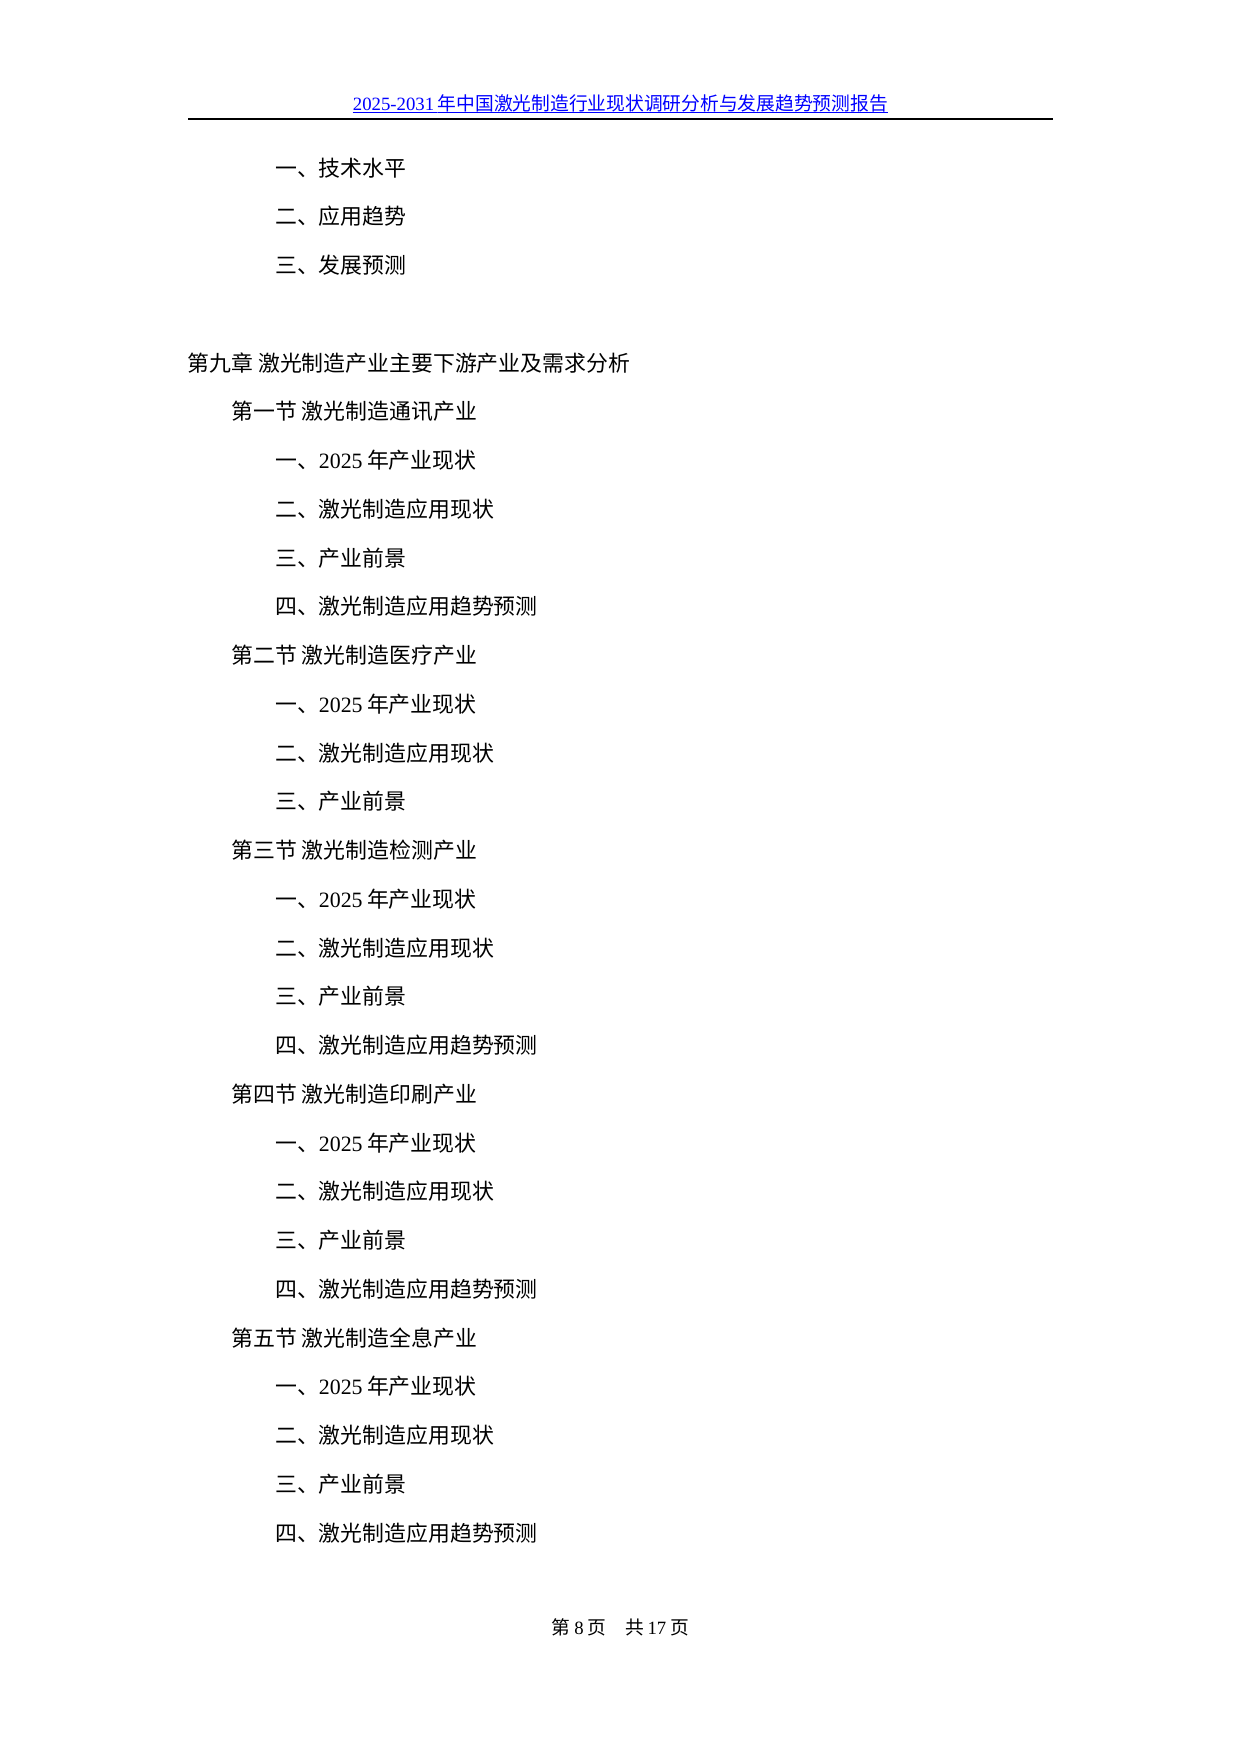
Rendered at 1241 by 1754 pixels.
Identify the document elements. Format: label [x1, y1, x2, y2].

text [187, 150, 1053, 1548]
